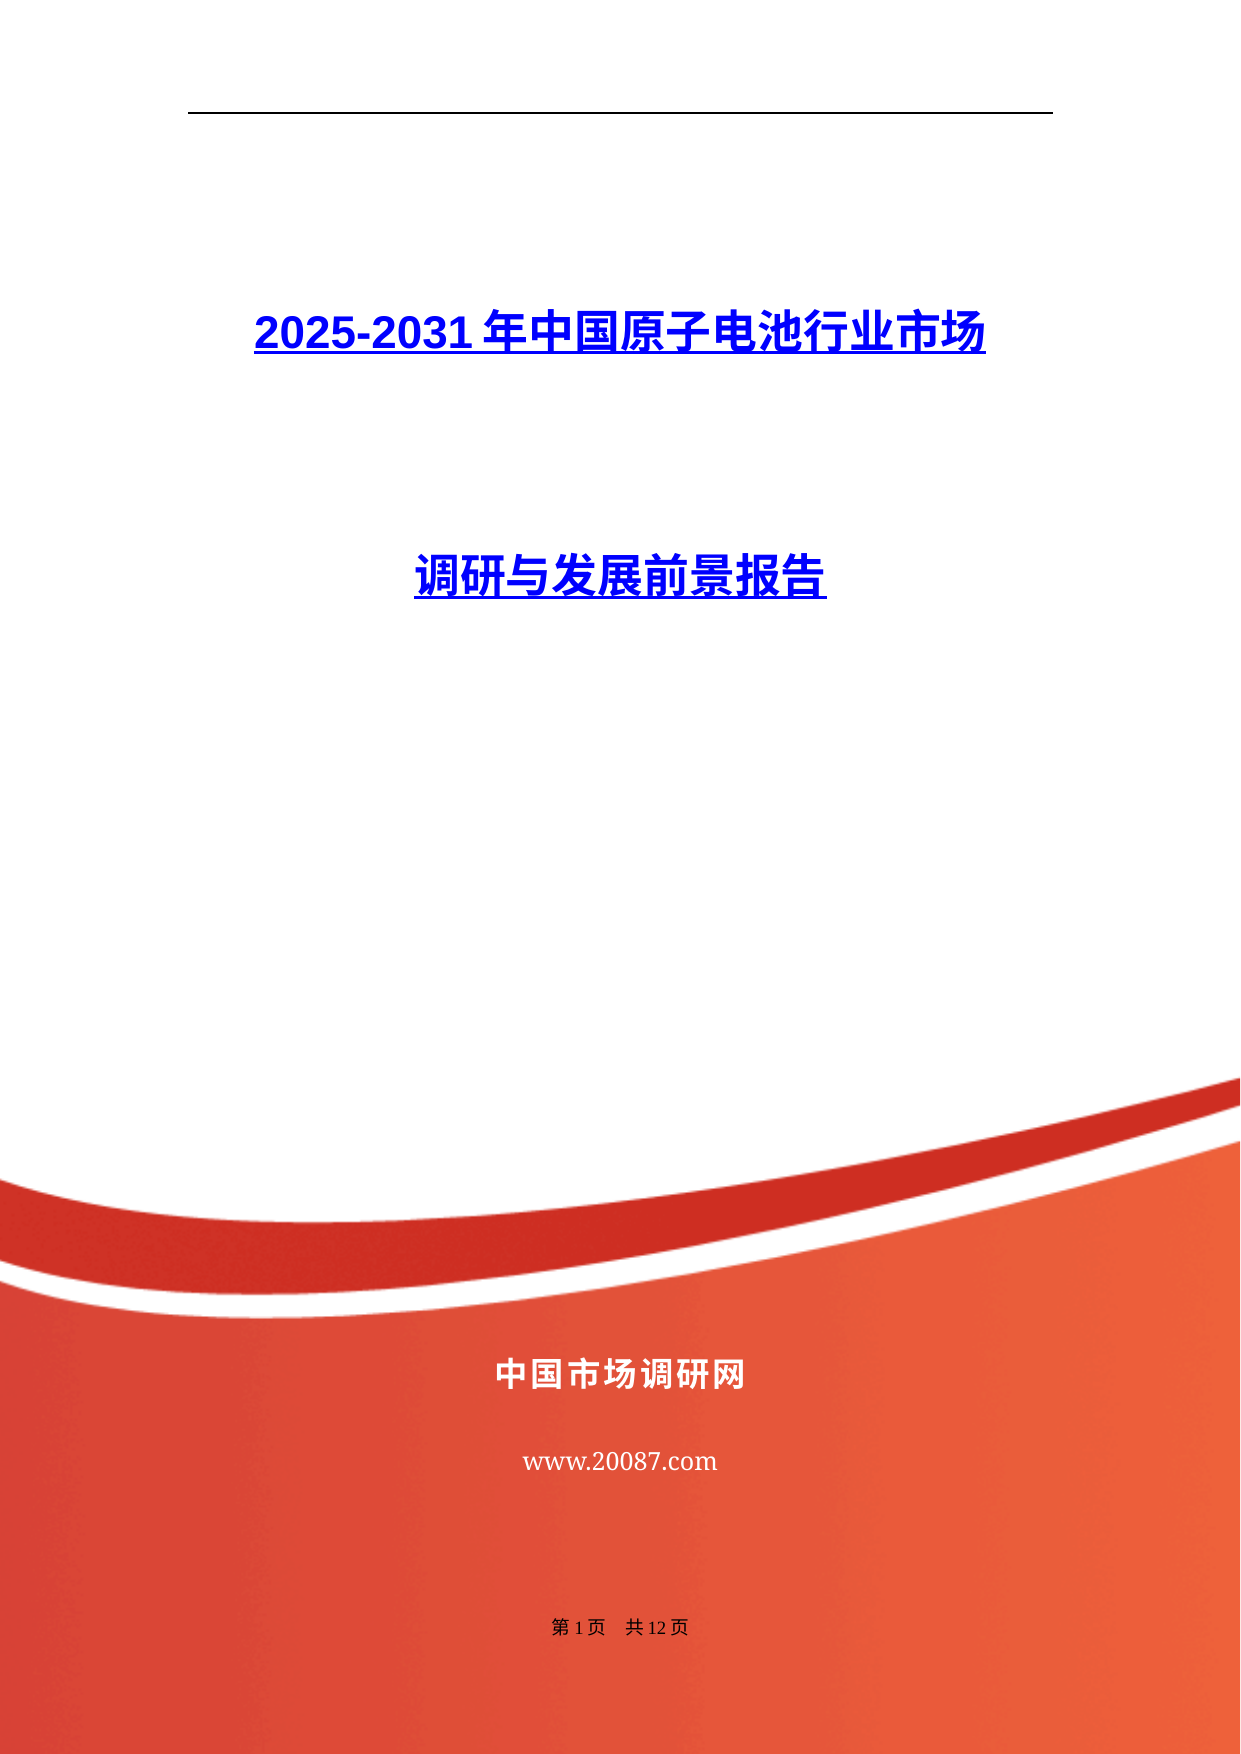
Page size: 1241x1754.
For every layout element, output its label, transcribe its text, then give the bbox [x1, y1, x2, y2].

table_header 2025-2031年中国原子电池行业市场调研与发展前景报告 [188, 207, 1053, 773]
subtitle 中国市场调研网 [187, 1339, 1053, 1404]
text www.20087.com [187, 1428, 1053, 1493]
picture [0, 1006, 1241, 1754]
